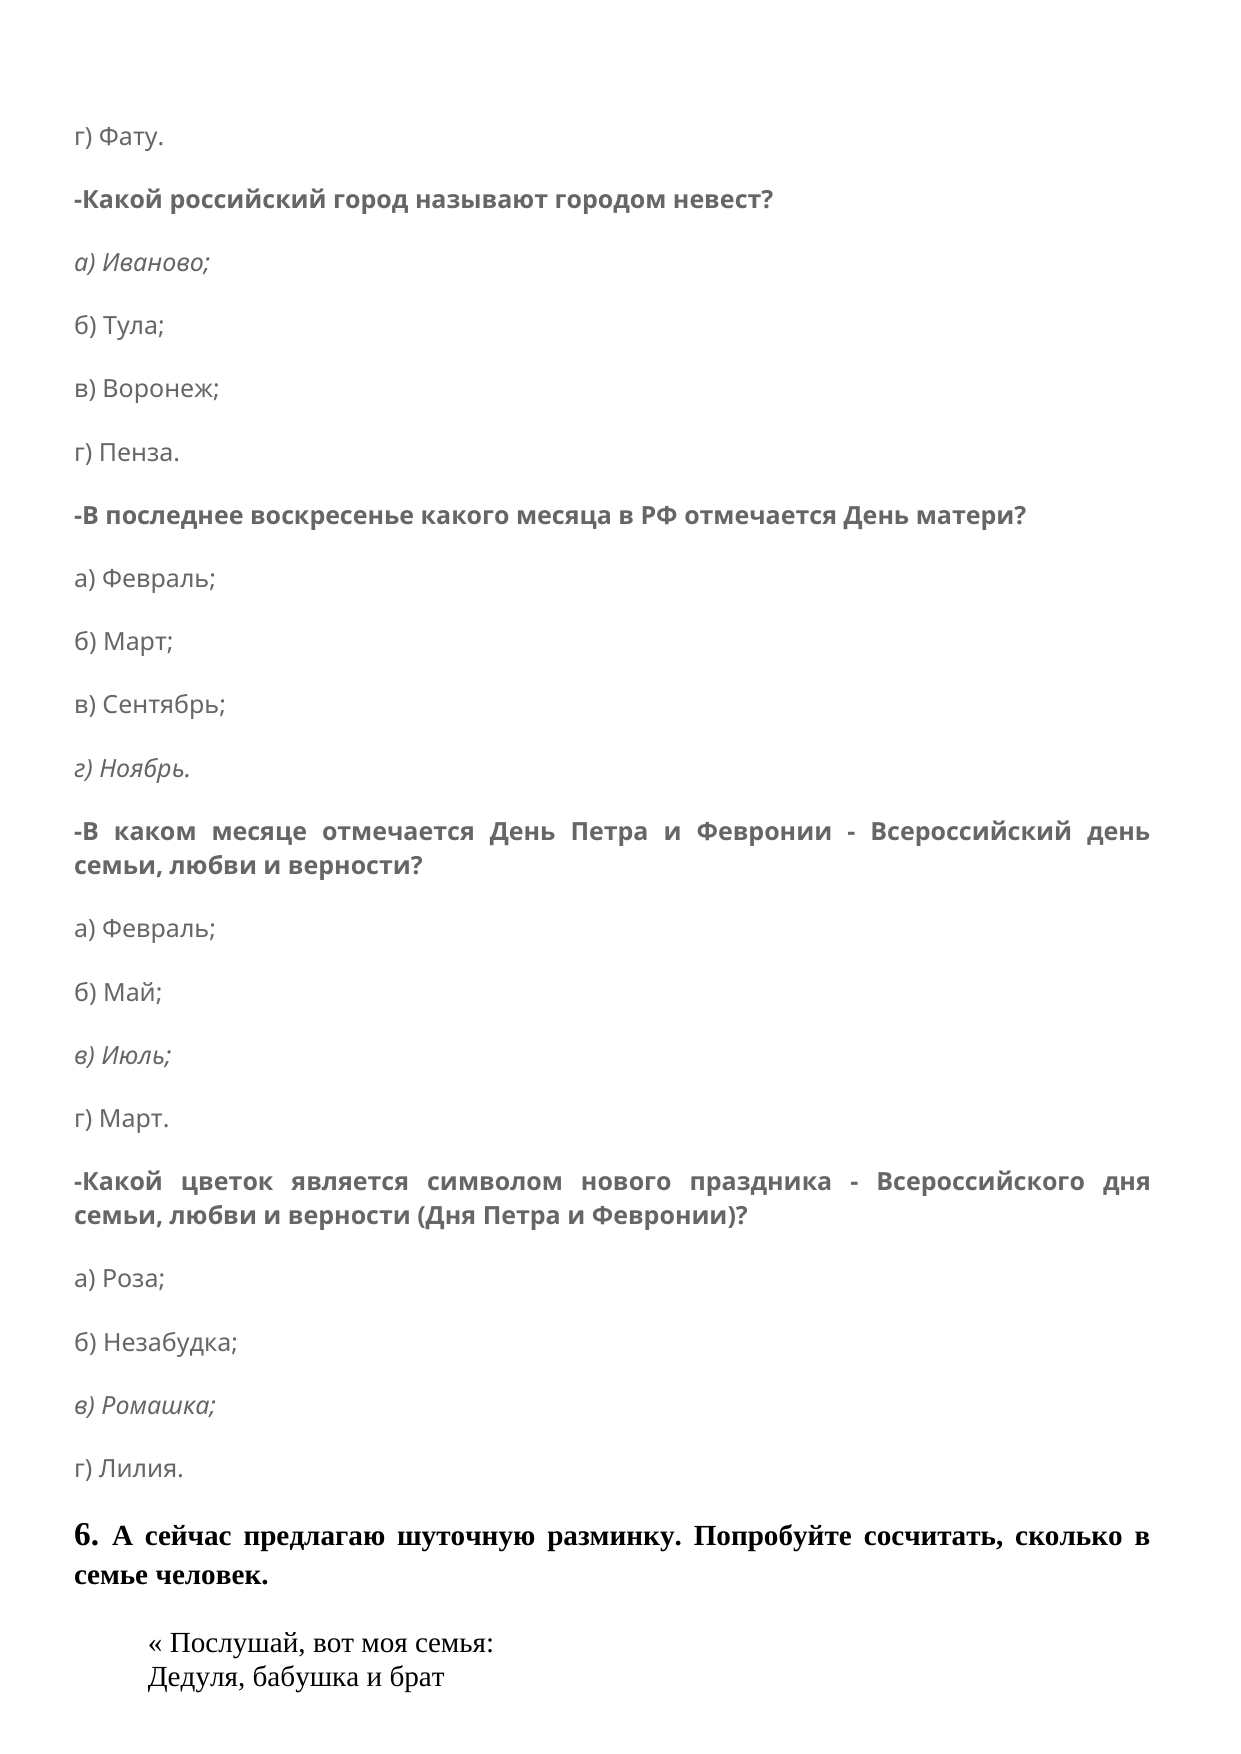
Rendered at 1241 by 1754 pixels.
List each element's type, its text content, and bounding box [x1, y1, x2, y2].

text г) Лилия. [74, 1451, 1152, 1485]
text -В каком месяце отмечается День Петра и Февронии - Всероссийский день семьи, любви и верности? [74, 814, 1152, 882]
text « Послушай, вот моя семья: [74, 1625, 1152, 1659]
text -Какой российский город называют городом невест? [74, 181, 1152, 215]
text б) Март; [74, 624, 1152, 658]
text г) Пенза. [74, 434, 1152, 468]
text в) Сентябрь; [74, 687, 1152, 721]
text б) Незабудка; [74, 1324, 1152, 1358]
text Дедуля, бабушка и брат [74, 1659, 1152, 1692]
text 6. А сейчас предлагаю шуточную разминку. Попробуйте сосчитать, сколько в семье человек. [74, 1514, 1152, 1591]
text а) Иваново; [74, 244, 1152, 279]
text в) Воронеж; [74, 371, 1152, 405]
text б) Май; [74, 974, 1152, 1008]
text в) Ромашка; [74, 1388, 1152, 1422]
text г) Март. [74, 1101, 1152, 1135]
text б) Тула; [74, 308, 1152, 342]
text а) Роза; [74, 1261, 1152, 1295]
text а) Февраль; [74, 561, 1152, 595]
text г) Ноябрь. [74, 750, 1152, 784]
text г) Фату. [74, 118, 1152, 152]
text -Какой цветок является символом нового праздника - Всероссийского дня семьи, любви и верности (Дня Петра и Февронии)? [74, 1164, 1152, 1232]
text -В последнее воскресенье какого месяца в РФ отмечается День матери? [74, 497, 1152, 532]
text а) Февраль; [74, 911, 1152, 945]
text в) Июль; [74, 1037, 1152, 1071]
